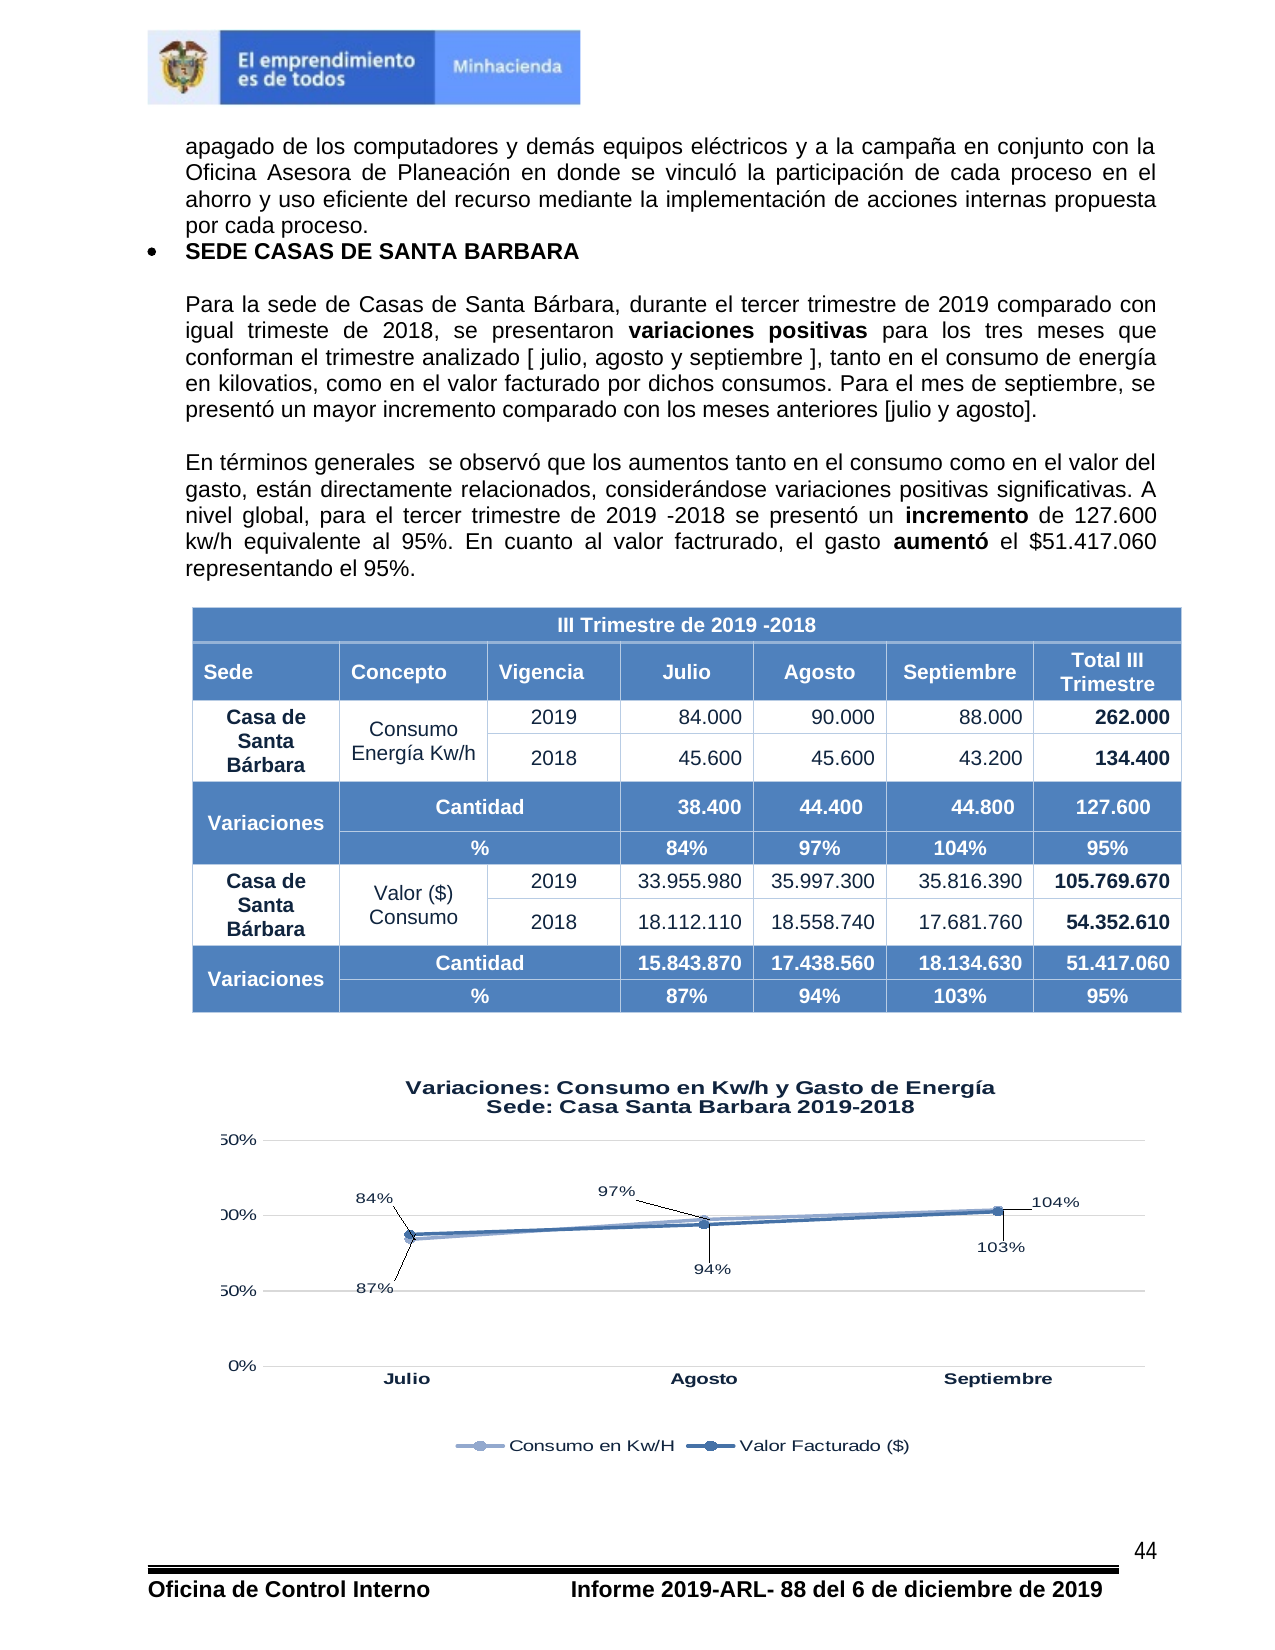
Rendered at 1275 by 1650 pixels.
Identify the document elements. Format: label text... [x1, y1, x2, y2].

table_cell Agosto [754, 644, 886, 700]
text En términos generales se observó que los aumentos tanto en el consumo como en el valor del gasto, están directamente relacionados, considerándose variaciones positivas significativas. A nivel global, para el tercer trimestre de 2019 -2018 se presentó un incremento de 127.600 kw/h equivalente al 95%. En cuanto al valor factrurado, el gasto aumentó el $51.417.060 representando el 95%. [185, 449, 1157, 581]
table_cell 33.955.980 [621, 865, 753, 897]
table_cell 18.558.740 [754, 899, 886, 945]
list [185, 133, 1157, 238]
table_cell 2018 [488, 734, 620, 781]
table_cell 43.200 [887, 734, 1033, 781]
table_cell Septiembre [887, 644, 1033, 700]
table_cell 95% [1034, 832, 1181, 864]
table_cell 38.400 [621, 782, 753, 831]
table_cell 103% [887, 980, 1033, 1012]
table_cell Julio [621, 644, 753, 700]
table_cell Sede [193, 644, 339, 700]
table_cell 18.112.110 [621, 899, 753, 945]
table_cell 87% [621, 980, 753, 1012]
table_cell 90.000 [754, 701, 886, 733]
table_cell 2018 [488, 899, 620, 945]
table_cell 95% [1034, 980, 1181, 1012]
table_cell 88.000 [887, 701, 1033, 733]
table_cell Vigencia [488, 644, 620, 700]
table_cell % [340, 832, 620, 864]
table_header III Trimestre de 2019 -2018 [193, 608, 1181, 641]
table_cell Concepto [340, 644, 487, 700]
table_cell 104% [887, 832, 1033, 864]
table_cell Casa de Santa Bárbara [193, 701, 339, 781]
table_cell 35.816.390 [887, 865, 1033, 897]
table_cell Casa de Santa Bárbara [193, 865, 339, 945]
table_cell 15.843.870 [621, 946, 753, 979]
text Para la sede de Casas de Santa Bárbara, durante el tercer trimestre de 2019 comparado con igual trimeste de 2018, se presentaron variaciones positivas para los tres meses que conforman el trimestre analizado [ julio, agosto y septiembre ], tanto en el consumo de energía en kilovatios, como en el valor facturado por dichos consumos. Para el mes de septiembre, se presentó un mayor incremento comparado con los meses anteriores [julio y agosto]. [185, 291, 1157, 423]
table_cell 45.600 [621, 734, 753, 781]
table_cell Variaciones [193, 946, 339, 1012]
picture [147, 29, 581, 108]
table_cell 17.438.560 [754, 946, 886, 979]
table_cell 45.600 [754, 734, 886, 781]
table_cell 17.681.760 [887, 899, 1033, 945]
table_cell 84.000 [621, 701, 753, 733]
list SEDE CASAS DE SANTA BARBARA [148, 238, 1157, 265]
table_cell 51.417.060 [1034, 946, 1181, 979]
table_cell 97% [754, 832, 886, 864]
table_cell 44.400 [754, 782, 886, 831]
table_cell % [340, 980, 620, 1012]
table_cell 2019 [488, 701, 620, 733]
table_cell 35.997.300 [754, 865, 886, 897]
table_cell 134.400 [1034, 734, 1181, 781]
table_cell 127.600 [1034, 782, 1181, 831]
table_cell 44.800 [887, 782, 1033, 831]
table_cell 84% [621, 832, 753, 864]
table_cell Variaciones [193, 782, 339, 864]
table_cell Cantidad [340, 782, 620, 831]
table_cell 18.134.630 [887, 946, 1033, 979]
table_cell 2019 [488, 865, 620, 897]
table_cell 54.352.610 [1034, 899, 1181, 945]
table_cell 94% [754, 980, 886, 1012]
table_cell 105.769.670 [1034, 865, 1181, 897]
table_cell Cantidad [340, 946, 620, 979]
table_cell Valor ($) Consumo [340, 865, 487, 945]
table_cell Consumo Energía Kw/h [340, 701, 487, 781]
table_cell Total III Trimestre [1034, 644, 1181, 700]
table_cell 262.000 [1034, 701, 1181, 733]
